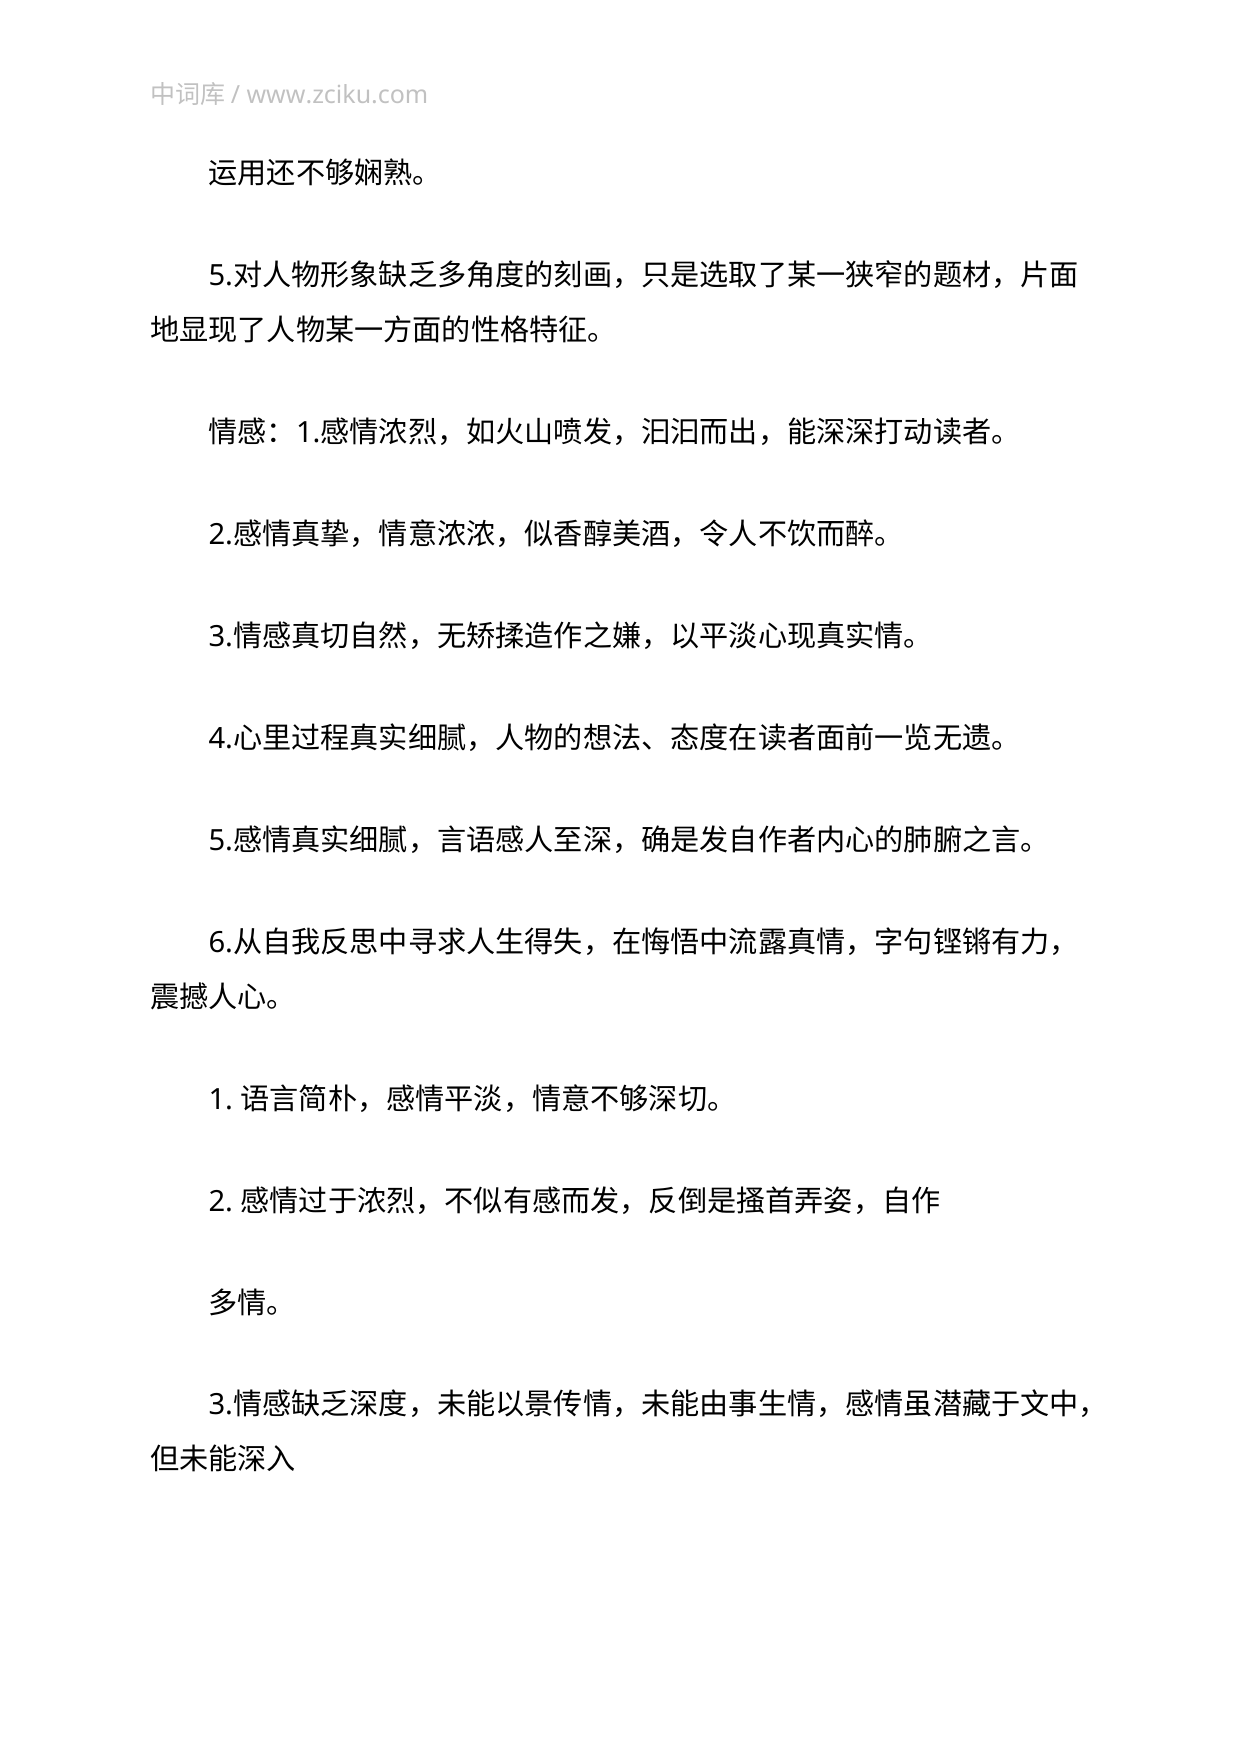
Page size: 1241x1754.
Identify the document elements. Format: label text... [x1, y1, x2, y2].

text 6.从自我反思中寻求人生得失，在悔悟中流露真情，字句铿锵有力，震撼人心。 [150, 918, 1090, 1016]
text 1. 语言简朴，感情平淡，情意不够深切。 [150, 1075, 1090, 1118]
text 2.感情真挚，情意浓浓，似香醇美酒，令人不饮而醉。 [150, 511, 1090, 553]
text 情感：1.感情浓烈，如火山喷发，汩汩而出，能深深打动读者。 [150, 408, 1090, 451]
text 5.感情真实细腻，言语感人至深，确是发自作者内心的肺腑之言。 [150, 816, 1090, 859]
text 4.心里过程真实细腻，人物的想法、态度在读者面前一览无遗。 [150, 714, 1090, 757]
text 3.情感缺乏深度，未能以景传情，未能由事生情，感情虽潜藏于文中，但未能深入 [150, 1381, 1090, 1478]
text 运用还不够娴熟。 [150, 150, 1090, 192]
text 多情。 [150, 1279, 1090, 1321]
text 2. 感情过于浓烈，不似有感而发，反倒是搔首弄姿，自作 [150, 1177, 1090, 1219]
text 5.对人物形象缺乏多角度的刻画，只是选取了某一狭窄的题材，片面地显现了人物某一方面的性格特征。 [150, 252, 1090, 349]
text 3.情感真切自然，无矫揉造作之嫌，以平淡心现真实情。 [150, 612, 1090, 655]
